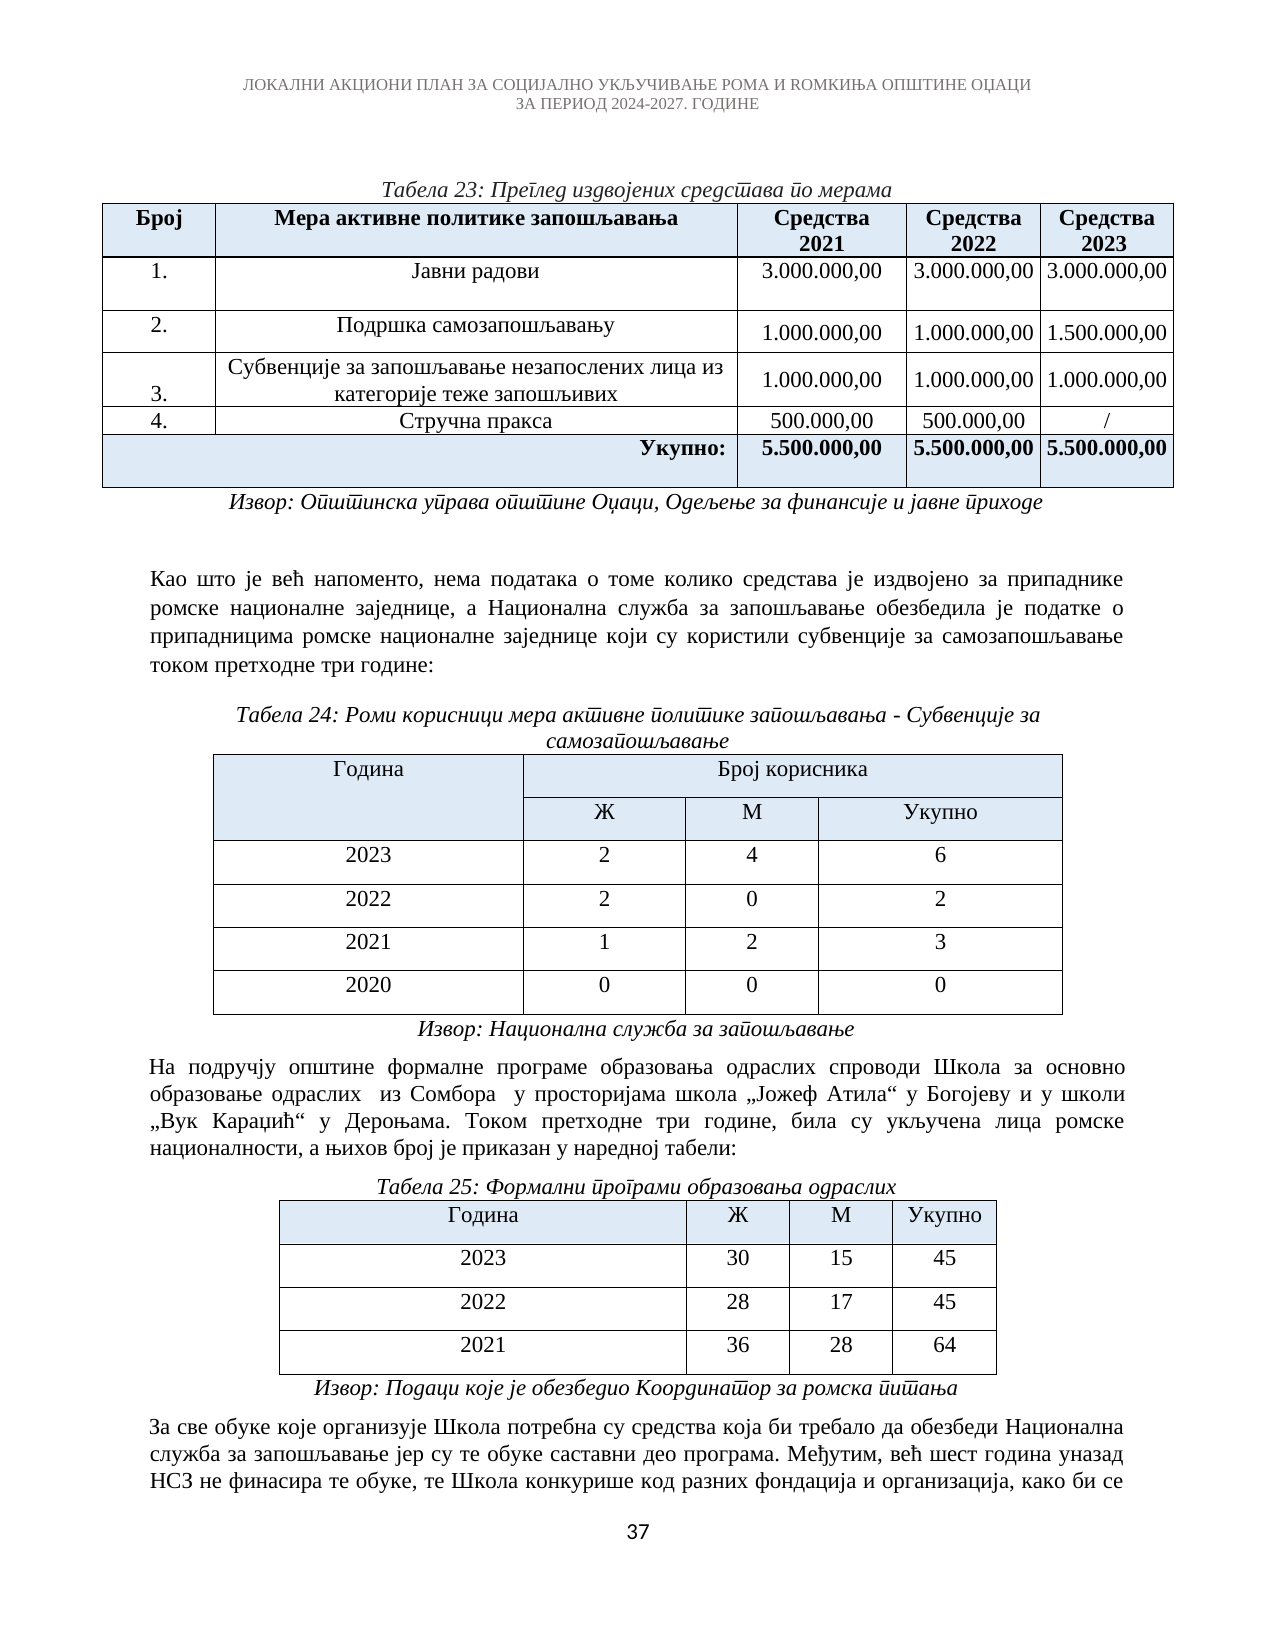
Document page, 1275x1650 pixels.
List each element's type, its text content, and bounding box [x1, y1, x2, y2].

table_cell 3.000.000,00 [907, 258, 1040, 310]
table_cell 5.500.000,00 [738, 435, 906, 487]
table_cell 1.000.000,00 [738, 353, 906, 406]
table_cell 2023 [214, 841, 523, 884]
table_cell Укупно [819, 798, 1062, 840]
table_header Мера активне политике запошљавања [216, 204, 737, 256]
table_cell 4. [103, 407, 215, 433]
table_cell 5.500.000,00 [1041, 435, 1173, 487]
table_cell 36 [687, 1331, 789, 1373]
table_header Година [280, 1201, 686, 1243]
table_cell 2 [524, 885, 685, 927]
table_cell 0 [686, 971, 818, 1014]
table_cell Укупно: [103, 435, 737, 487]
text Извор: Општинска управа општине Оџаци, Одељење за финансије и јавне приходе [148, 488, 1126, 514]
table_cell 2022 [280, 1288, 686, 1330]
table_cell 28 [790, 1331, 892, 1373]
table_cell 1.000.000,00 [907, 353, 1040, 406]
table_cell 6 [819, 841, 1062, 884]
table_header Број корисника [524, 755, 1062, 797]
table_cell 2. [103, 311, 215, 352]
table_header Година [214, 755, 523, 840]
table_cell 2021 [280, 1331, 686, 1373]
table_cell 2023 [280, 1245, 686, 1287]
table_cell 45 [893, 1245, 996, 1287]
table_cell 2022 [214, 885, 523, 927]
table_cell 64 [893, 1331, 996, 1373]
table_header Средства 2023 [1041, 204, 1173, 256]
table_cell Ж [524, 798, 685, 840]
table_cell 2 [819, 885, 1062, 927]
text Као што је већ напоменто, нема података о томе колико средстава је издвојено за припаднике ромске националне заједнице, а Национална служба за запошљавање обезбедила је податке о припадницима ромске националне заједнице који су користили субвенције за самозапошљавање током претходне три године: [150, 565, 1126, 677]
table_cell 3. [103, 353, 215, 406]
text Табела 25: Формални програми образовања одраслих [148, 1173, 1126, 1199]
table_cell 500.000,00 [738, 407, 906, 433]
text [148, 1413, 1126, 1493]
table_cell 45 [893, 1288, 996, 1330]
table_cell 0 [524, 971, 685, 1014]
table_cell 17 [790, 1288, 892, 1330]
table_cell 1. [103, 258, 215, 310]
table_header М [790, 1201, 892, 1243]
table_cell 3 [819, 928, 1062, 970]
table_cell 1.000.000,00 [1041, 353, 1173, 406]
table_cell 2020 [214, 971, 523, 1014]
table_cell 2 [686, 928, 818, 970]
text Табела 23: Преглед издвојених средстава по мерама [150, 176, 1126, 203]
text Табела 24: Роми корисници мера активне политике запошљавања - Субвенције за самозапошљавање [150, 701, 1126, 754]
text Извор: Подаци које је обезбедио Координатор за ромска питања [148, 1374, 1126, 1401]
table_cell 28 [687, 1288, 789, 1330]
table_header Број [103, 204, 215, 256]
table_cell 500.000,00 [907, 407, 1040, 433]
text На подручју општине формалне програме образовања одраслих спроводи Школа за основно образовање одраслих из Сомбора у просторијама школа „Јожеф Атила“ у Богојеву и у школи „Вук Караџић“ у Дероњама. Током претходне три године, била су укључена лица ромске националности, а њихов број је приказан у наредној табели: [148, 1053, 1126, 1161]
table_header Ж [687, 1201, 789, 1243]
table_cell Стручна пракса [216, 407, 737, 433]
table_cell Подршка самозапошљавању [216, 311, 737, 352]
table_cell 3.000.000,00 [738, 258, 906, 310]
table_cell 15 [790, 1245, 892, 1287]
table_cell М [686, 798, 818, 840]
table_cell 5.500.000,00 [907, 435, 1040, 487]
table_cell 0 [686, 885, 818, 927]
table_cell 1.500.000,00 [1041, 311, 1173, 352]
table_cell / [1041, 407, 1173, 433]
table_header Укупно [893, 1201, 996, 1243]
table_header Средства 2022 [907, 204, 1040, 256]
table_cell 30 [687, 1245, 789, 1287]
table_cell 1 [524, 928, 685, 970]
table_cell 2021 [214, 928, 523, 970]
table_cell Јавни радови [216, 258, 737, 310]
table_cell 0 [819, 971, 1062, 1014]
table_cell 2 [524, 841, 685, 884]
table_cell 1.000.000,00 [907, 311, 1040, 352]
table_cell Субвенције за запошљавање незапослених лица из категорије теже запошљивих [216, 353, 737, 406]
table_cell 3.000.000,00 [1041, 258, 1173, 310]
table_cell 1.000.000,00 [738, 311, 906, 352]
text Извор: Национална служба за запошљавање [148, 1015, 1126, 1041]
table_header Средства 2021 [738, 204, 906, 256]
table_cell 4 [686, 841, 818, 884]
